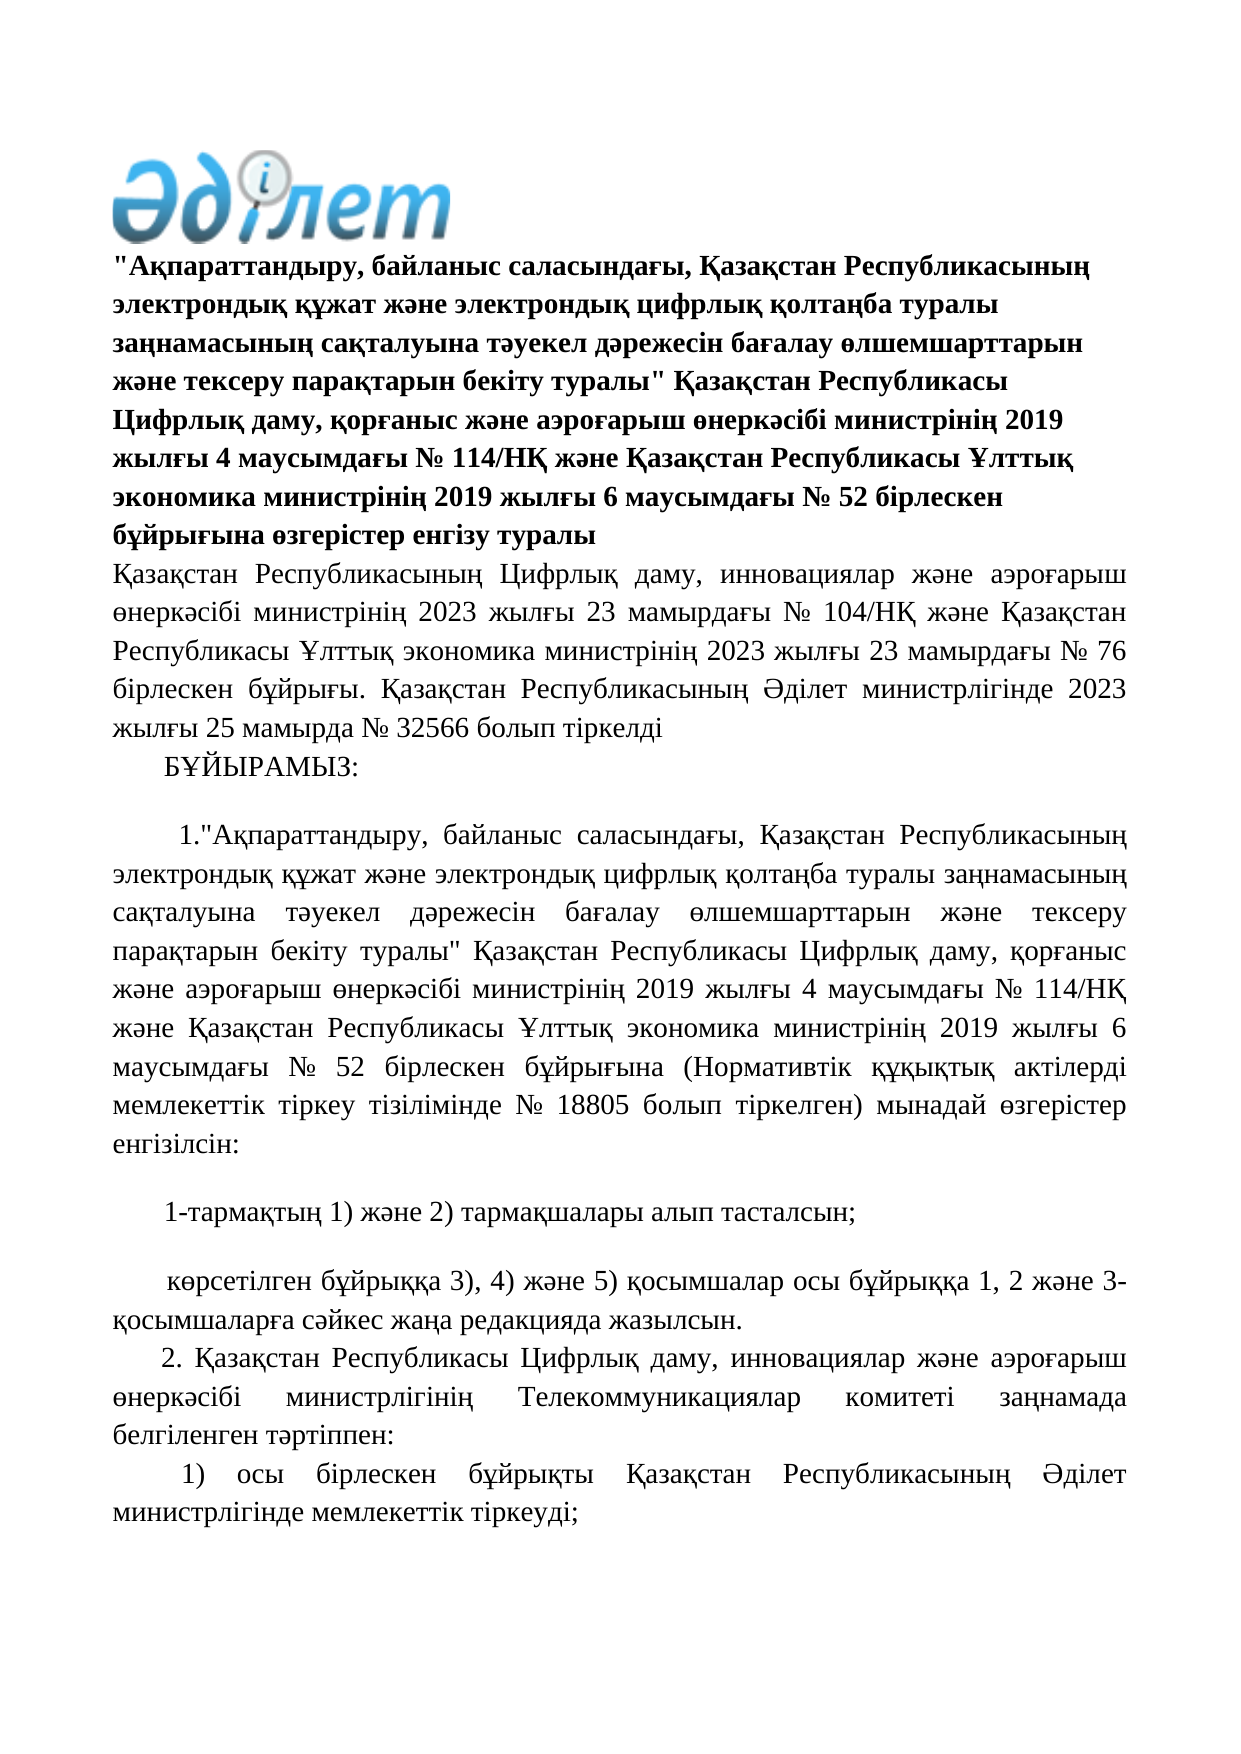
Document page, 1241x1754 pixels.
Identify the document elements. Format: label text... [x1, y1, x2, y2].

text Қазақстан Республикасының Цифрлық даму, инновациялар және аэроғарыш өнеркәсібі министрінің 2023 жылғы 23 мамырдағы № 104/НҚ және Қазақстан Республикасы Ұлттық экономика министрінің 2023 жылғы 23 мамырдағы № 76 бірлескен бұйрығы. Қазақстан Республикасының Әділет министрлігінде 2023 жылғы 25 мамырда № 32566 болып тіркелді [112, 556, 1128, 744]
text 1."Ақпараттандыру, байланыс саласындағы, Қазақстан Республикасының электрондық құжат және электрондық цифрлық қолтаңба туралы заңнамасының сақталуына тәуекел дәрежесін бағалау өлшемшарттарын және тексеру парақтарын бекіту туралы" Қазақстан Республикасы Цифрлық даму, қорғаныс және аэроғарыш өнеркәсібі министрінің 2019 жылғы 4 маусымдағы № 114/НҚ және Қазақстан Республикасы Ұлттық экономика министрінің 2019 жылғы 6 маусымдағы № 52 бірлескен бұйрығына (Нормативтік құқықтық актілерді мемлекеттік тіркеу тізілімінде № 18805 болып тіркелген) мынадай өзгерістер енгізілсін: [112, 817, 1128, 1159]
text 2. Қазақстан Республикасы Цифрлық даму, инновациялар және аэроғарыш өнеркәсібі министрлігінің Телекоммуникациялар комитеті заңнамада белгіленген тәртіппен: [112, 1340, 1128, 1451]
picture [112, 150, 451, 244]
text "Ақпараттандыру, байланыс саласындағы, Қазақстан Республикасының электрондық құжат және электрондық цифрлық қолтаңба туралы заңнамасының сақталуына тәуекел дәрежесін бағалау өлшемшарттарын және тексеру парақтарын бекіту туралы" Қазақстан Республикасы Цифрлық даму, қорғаныс және аэроғарыш өнеркәсібі министрінің 2019 жылғы 4 маусымдағы № 114/НҚ және Қазақстан Республикасы Ұлттық экономика министрінің 2019 жылғы 6 маусымдағы № 52 бірлескен бұйрығына өзгерістер енгізу туралы [112, 248, 1128, 551]
text БҰЙЫРАМЫЗ: [112, 749, 1128, 782]
text 1) осы бірлескен бұйрықты Қазақстан Республикасының Әділет министрлігінде мемлекеттік тіркеуді; [112, 1456, 1128, 1528]
text 1-тармақтың 1) және 2) тармақшалары алып тасталсын; [112, 1194, 1128, 1228]
text көрсетілген бұйрыққа 3), 4) және 5) қосымшалар осы бұйрыққа 1, 2 және 3-қосымшаларға сәйкес жаңа редакцияда жазылсын. [112, 1263, 1128, 1335]
